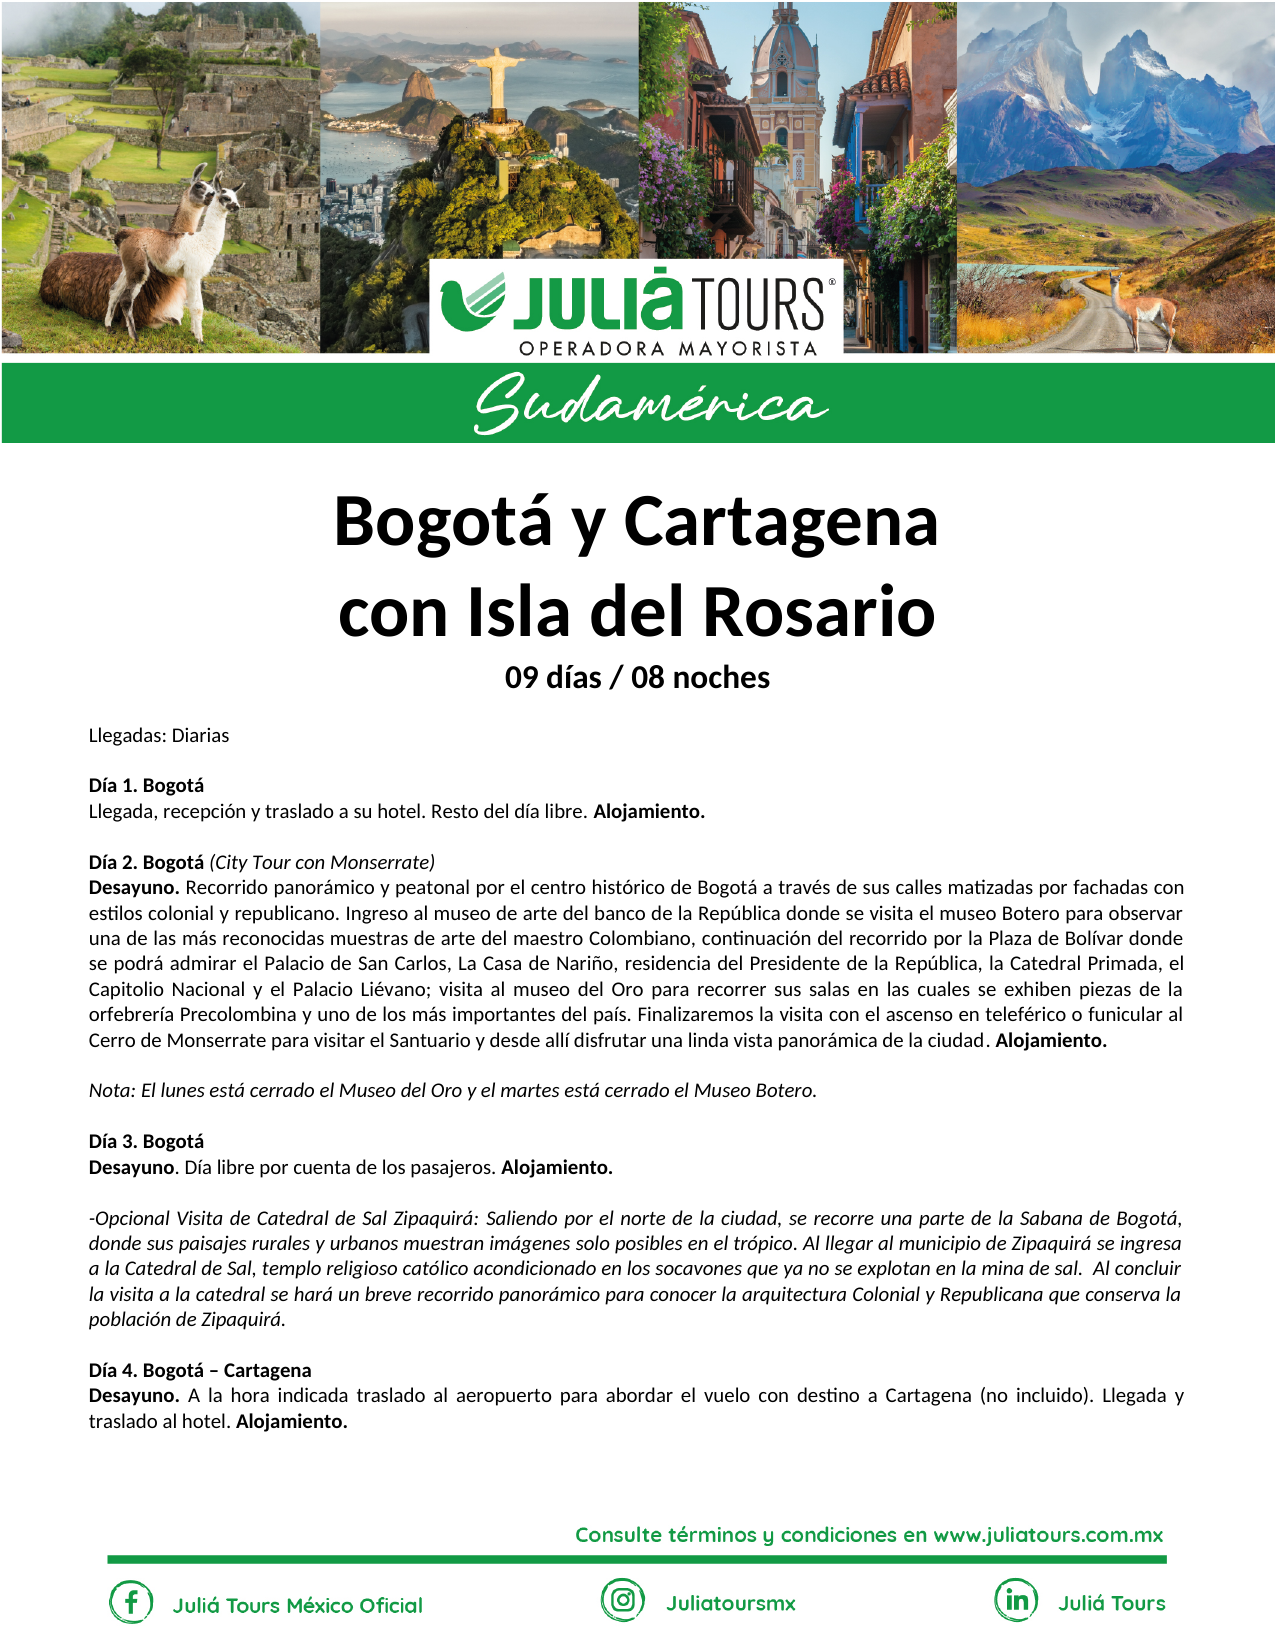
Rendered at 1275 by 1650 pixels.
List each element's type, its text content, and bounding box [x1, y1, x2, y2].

text Día 3. Bogotá [89, 1128, 1186, 1154]
text 09 días / 08 noches [89, 656, 1186, 696]
text Día 4. Bogotá – Cartagena [89, 1357, 1186, 1383]
text Día 2. Bogotá (City Tour con Monserrate) [89, 849, 1186, 874]
text -Opcional Visita de Catedral de Sal Zipaquirá: Saliendo por el norte de la ciudad, se recorre una parte de la Sabana de Bogotá, donde sus paisajes rurales y urbanos muestran imágenes solo posibles en el trópico. Al llegar al municipio de Zipaquirá se ingresa a la Catedral de Sal, templo religioso católico acondicionado en los socavones que ya no se explotan en la mina de sal. Al concluir la visita a la catedral se hará un breve recorrido panorámico para conocer la arquitectura Colonial y Republicana que conserva la población de Zipaquirá. [89, 1205, 1186, 1332]
text Llegadas: Diarias [89, 722, 1186, 747]
text Bogotá y Cartagena [89, 472, 1186, 564]
text Llegada, recepción y traslado a su hotel. Resto del día libre. Alojamiento. [89, 798, 1186, 823]
picture [1, 1, 1275, 1649]
text Desayuno. Recorrido panorámico y peatonal por el centro histórico de Bogotá a través de sus calles matizadas por fachadas con estilos colonial y republicano. Ingreso al museo de arte del banco de la República donde se visita el museo Botero para observar una de las más reconocidas muestras de arte del maestro Colombiano, continuación del recorrido por la Plaza de Bolívar donde se podrá admirar el Palacio de San Carlos, La Casa de Nariño, residencia del Presidente de la República, la Catedral Primada, el Capitolio Nacional y el Palacio Liévano; visita al museo del Oro para recorrer sus salas en las cuales se exhiben piezas de la orfebrería Precolombina y uno de los más importantes del país. Finalizaremos la visita con el ascenso en teleférico o funicular al Cerro de Monserrate para visitar el Santuario y desde allí disfrutar una linda vista panorámica de la ciudad. Alojamiento. [89, 874, 1186, 1052]
text Nota: El lunes está cerrado el Museo del Oro y el martes está cerrado el Museo Botero. [89, 1078, 1186, 1103]
text con Isla del Rosario [89, 564, 1186, 656]
text Día 1. Bogotá [89, 773, 1186, 798]
text Desayuno. A la hora indicada traslado al aeropuerto para abordar el vuelo con destino a Cartagena (no incluido). Llegada y traslado al hotel. Alojamiento. [89, 1383, 1186, 1433]
text Desayuno. Día libre por cuenta de los pasajeros. Alojamiento. [89, 1154, 1186, 1179]
